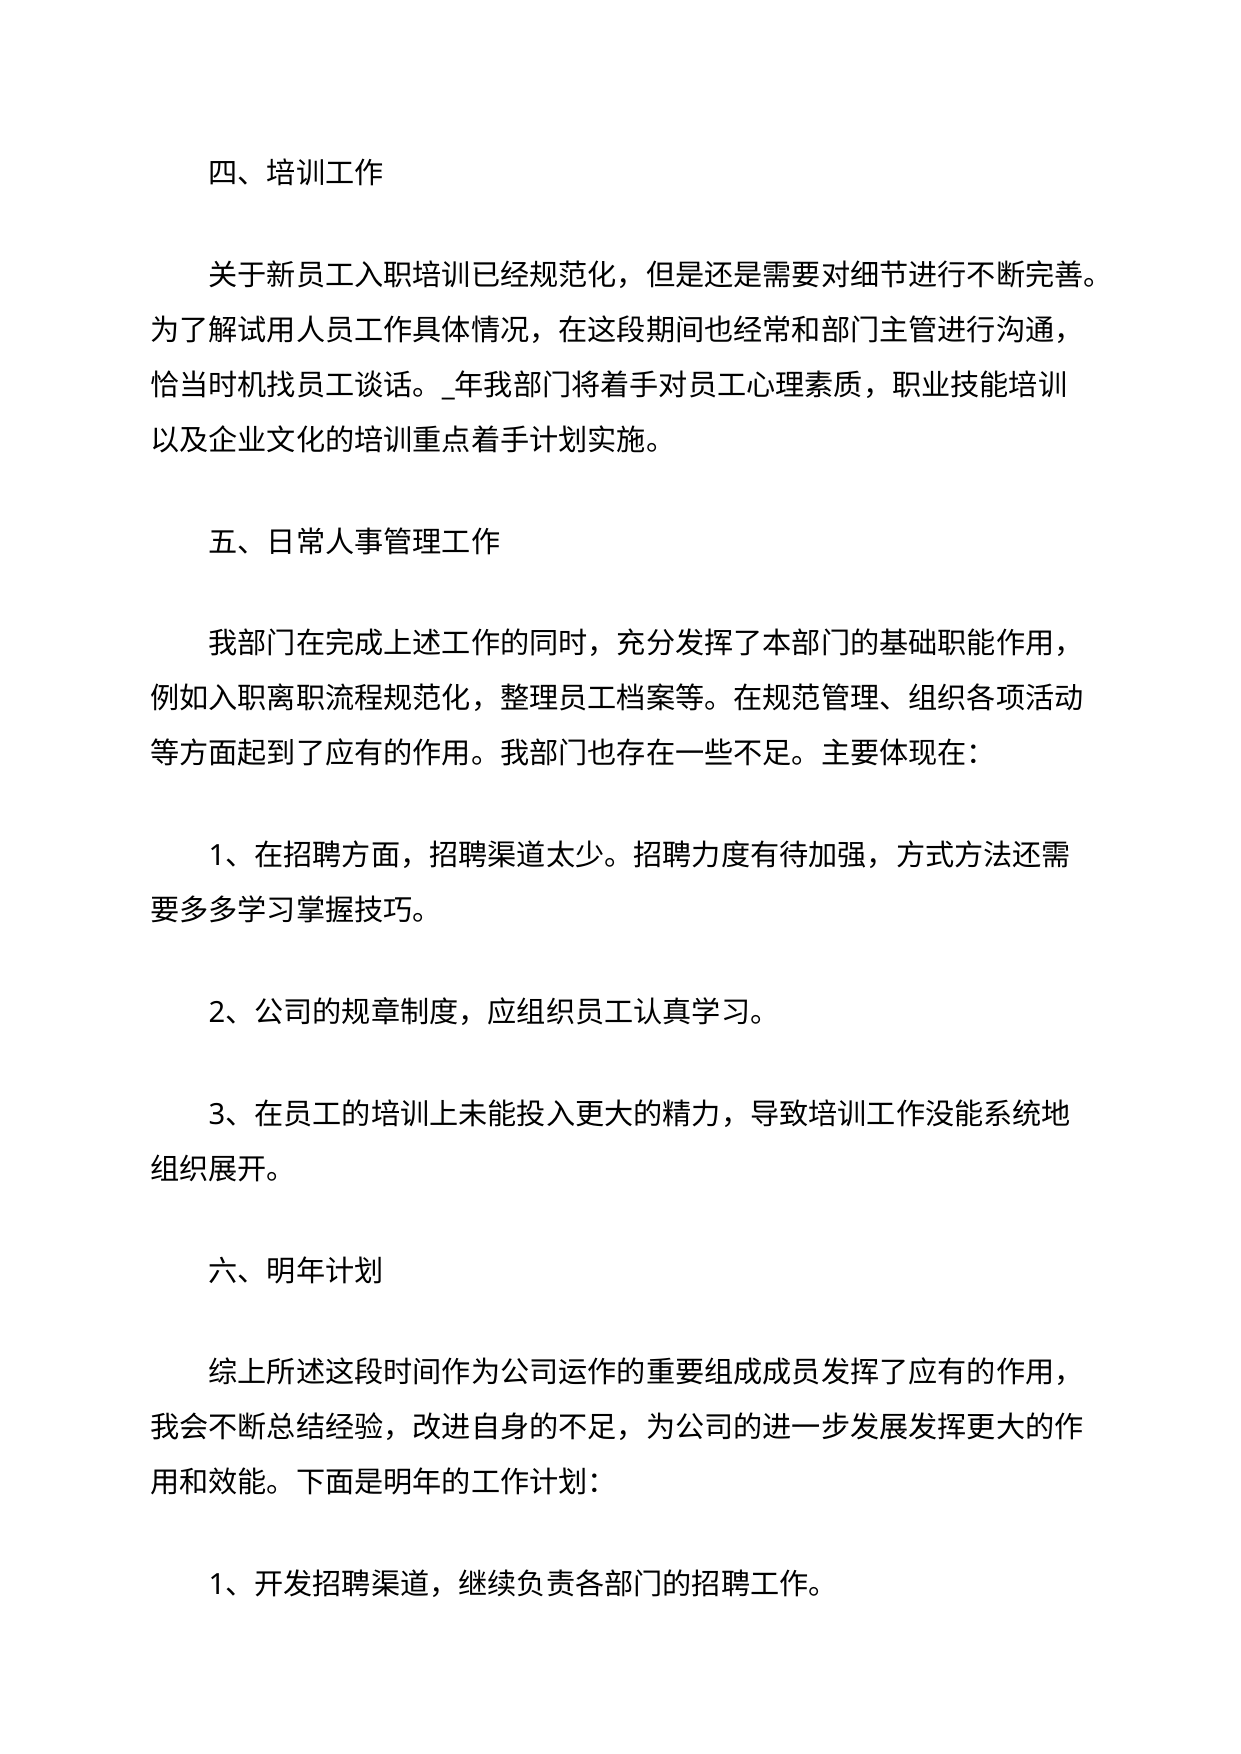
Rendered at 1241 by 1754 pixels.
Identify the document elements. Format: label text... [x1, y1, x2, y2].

text 我部门在完成上述工作的同时，充分发挥了本部门的基础职能作用，例如入职离职流程规范化，整理员工档案等。在规范管理、组织各项活动等方面起到了应有的作用。我部门也存在一些不足。主要体现在： [150, 620, 1090, 772]
text 综上所述这段时间作为公司运作的重要组成成员发挥了应有的作用，我会不断总结经验，改进自身的不足，为公司的进一步发展发挥更大的作用和效能。下面是明年的工作计划： [150, 1349, 1090, 1501]
text 3、在员工的培训上未能投入更大的精力，导致培训工作没能系统地组织展开。 [150, 1090, 1090, 1188]
text 1、在招聘方面，招聘渠道太少。招聘力度有待加强，方式方法还需要多多学习掌握技巧。 [150, 832, 1090, 929]
text 2、公司的规章制度，应组织员工认真学习。 [150, 988, 1090, 1031]
text 关于新员工入职培训已经规范化，但是还是需要对细节进行不断完善。为了解试用人员工作具体情况，在这段期间也经常和部门主管进行沟通，恰当时机找员工谈话。_年我部门将着手对员工心理素质，职业技能培训以及企业文化的培训重点着手计划实施。 [150, 252, 1090, 459]
text 四、培训工作 [150, 150, 1090, 192]
text 五、日常人事管理工作 [150, 518, 1090, 561]
text 六、明年计划 [150, 1247, 1090, 1289]
text 1、开发招聘渠道，继续负责各部门的招聘工作。 [150, 1561, 1090, 1603]
